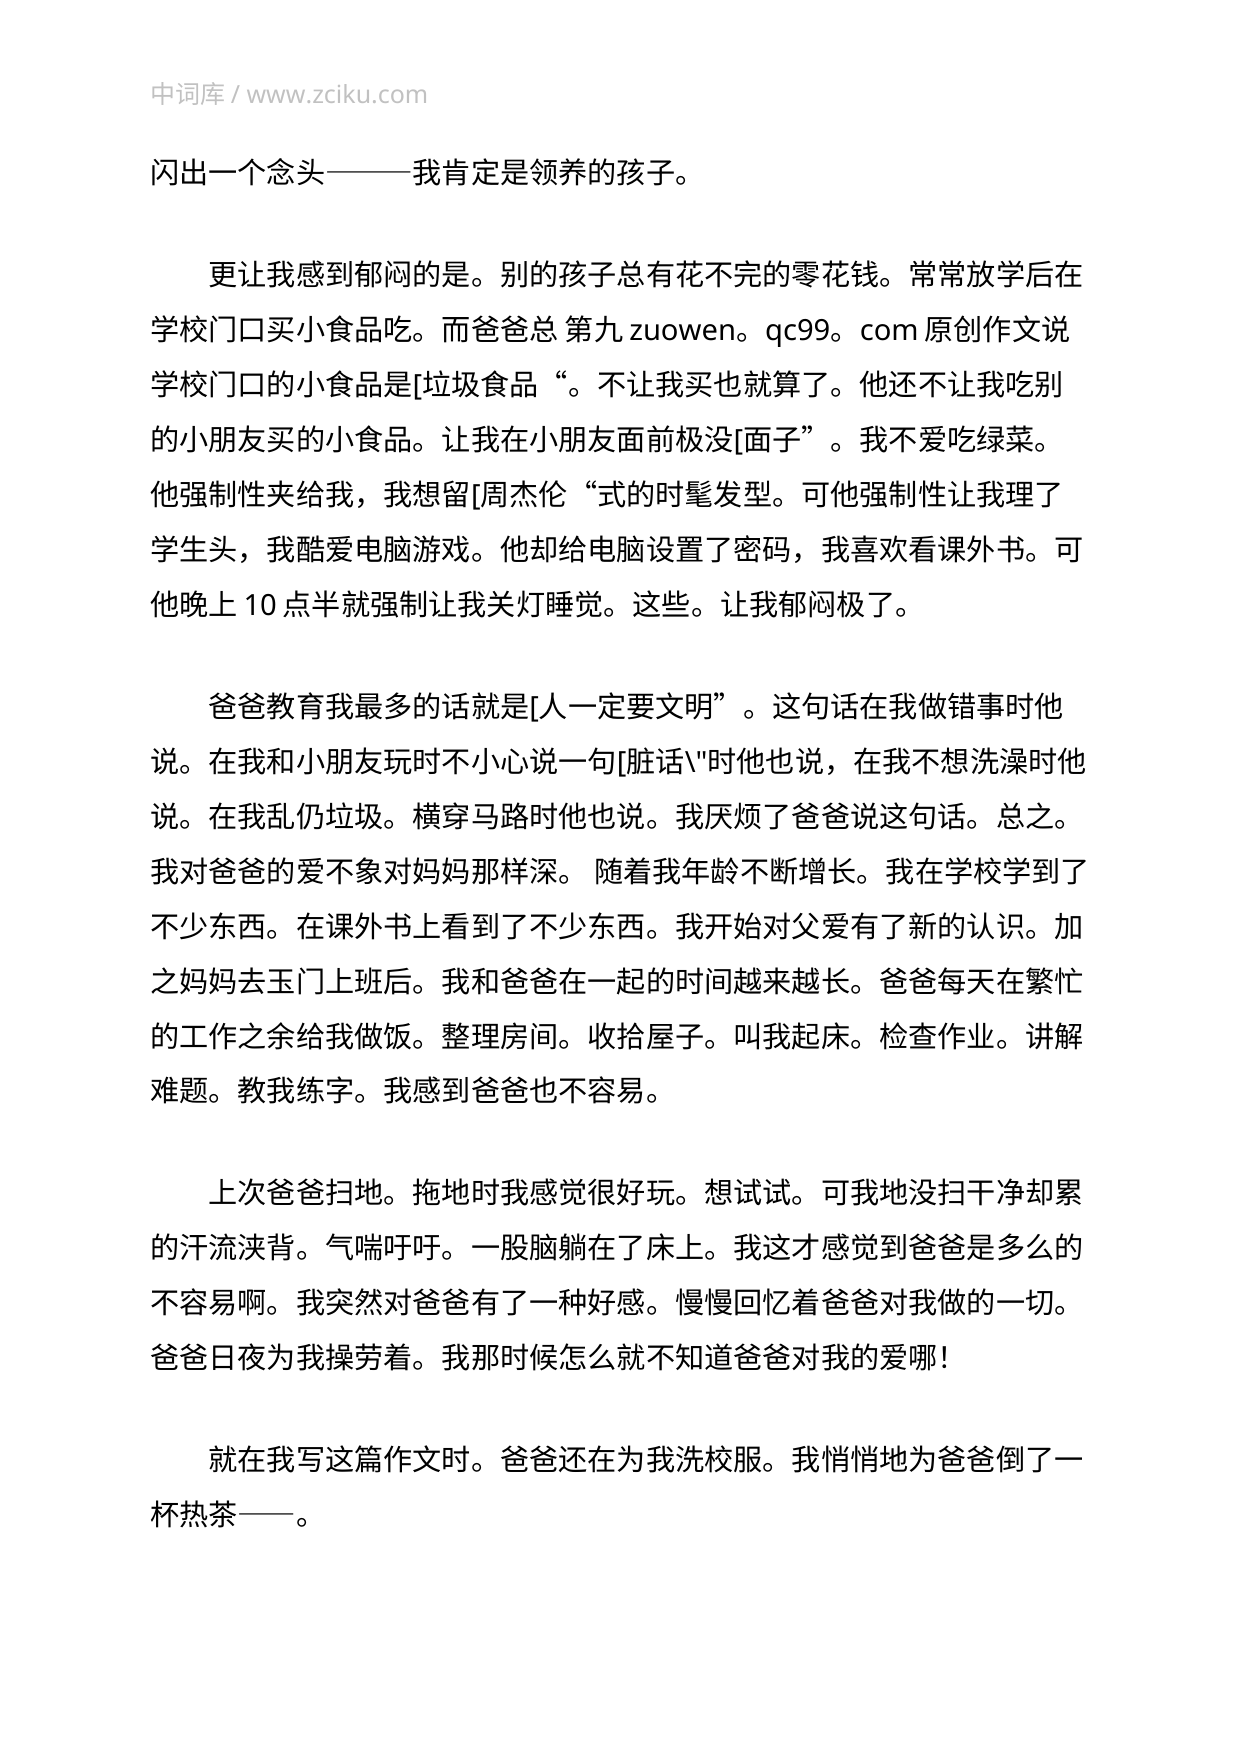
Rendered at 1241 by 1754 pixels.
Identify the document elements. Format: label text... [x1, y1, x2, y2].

text 就在我写这篇作文时。爸爸还在为我洗校服。我悄悄地为爸爸倒了一杯热茶——。 [150, 1436, 1090, 1533]
text 爸爸教育我最多的话就是[人一定要文明”。这句话在我做错事时他说。在我和小朋友玩时不小心说一句[脏话\"时他也说，在我不想洗澡时他说。在我乱仍垃圾。横穿马路时他也说。我厌烦了爸爸说这句话。总之。我对爸爸的爱不象对妈妈那样深。 随着我年龄不断增长。我在学校学到了不少东西。在课外书上看到了不少东西。我开始对父爱有了新的认识。加之妈妈去玉门上班后。我和爸爸在一起的时间越来越长。爸爸每天在繁忙的工作之余给我做饭。整理房间。收拾屋子。叫我起床。检查作业。讲解难题。教我练字。我感到爸爸也不容易。 [150, 683, 1090, 1110]
text 更让我感到郁闷的是。别的孩子总有花不完的零花钱。常常放学后在学校门口买小食品吃。而爸爸总 第九zuowen。qc99。com原创作文说学校门口的小食品是[垃圾食品“。不让我买也就算了。他还不让我吃别的小朋友买的小食品。让我在小朋友面前极没[面子”。我不爱吃绿菜。他强制性夹给我，我想留[周杰伦“式的时髦发型。可他强制性让我理了学生头，我酷爱电脑游戏。他却给电脑设置了密码，我喜欢看课外书。可他晚上10点半就强制让我关灯睡觉。这些。让我郁闷极了。 [150, 252, 1090, 624]
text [150, 150, 1090, 192]
text 上次爸爸扫地。拖地时我感觉很好玩。想试试。可我地没扫干净却累的汗流浃背。气喘吁吁。一股脑躺在了床上。我这才感觉到爸爸是多么的不容易啊。我突然对爸爸有了一种好感。慢慢回忆着爸爸对我做的一切。爸爸日夜为我操劳着。我那时候怎么就不知道爸爸对我的爱哪！ [150, 1170, 1090, 1377]
